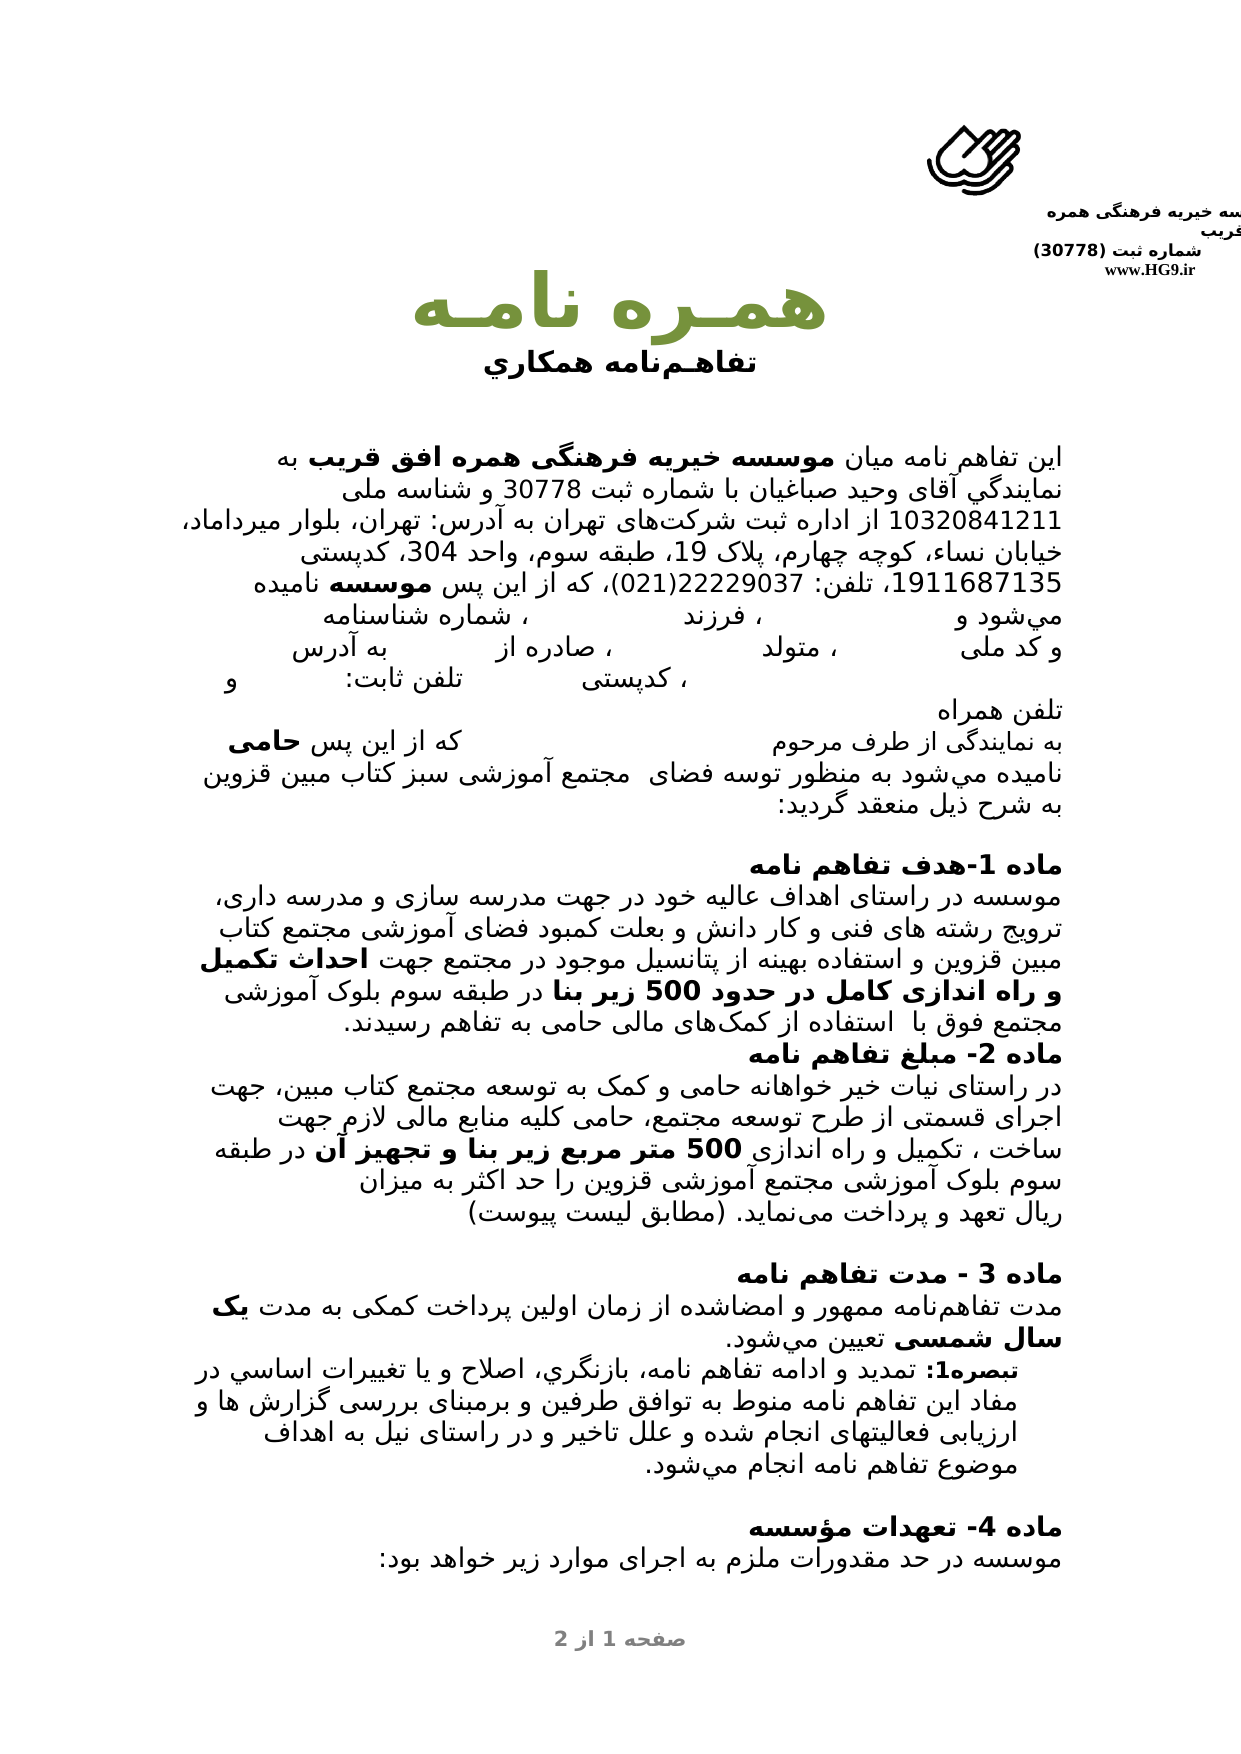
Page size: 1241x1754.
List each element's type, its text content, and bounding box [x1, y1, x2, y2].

text ماده 4- تعهدات مؤسسه [177, 1511, 1063, 1542]
text ماده 1-هدف تفاهم نامه [177, 849, 1063, 881]
text ماده 2- مبلغ تفاهم نامه [177, 1038, 1063, 1070]
text تفاهـم‌نامه همكاري [177, 345, 1063, 379]
text در راستای نیات خیر خواهانه حامی و کمک به توسعه مجتمع کتاب مبین، جهت اجرای قسمتی از طرح توسعه مجتمع، حامی کلیه منابع مالی لازم جهت ساخت ، تکمیل و راه اندازی 500 متر مربع زیر بنا و تجهیز آن در طبقه سوم بلوک آموزشی مجتمع آموزشی قزوین را حد اکثر به میزان ریال تعهد و پرداخت می‌نماید. (مطابق لیست پیوست) [177, 1070, 1063, 1228]
text مدت تفاهم‌نامه ممهور و امضاشده از زمان اولین پرداخت کمکی به مدت یک‌ سال شمسی تعيين مي‌شود. [177, 1290, 1063, 1353]
text و کد ملی ، متولد ، صادره از به آدرس ، کدپستی تلفن ثابت: و تلفن همراه [177, 631, 1063, 726]
text موسسه در حد مقدورات ملزم به اجرای موارد زیر خواهد بود: [177, 1542, 1063, 1574]
text موسسه در راستای اهداف عالیه خود در جهت مدرسه سازی و مدرسه داری، ترویج رشته های فنی و کار دانش و بعلت کمبود فضای آموزشی مجتمع کتاب مبین قزوین و استفاده بهینه از پتانسیل موجود در مجتمع جهت احداث تکمیل و راه اندازی کامل در حدود 500 زیر بنا در طبقه سوم بلوک آموزشی مجتمع فوق با استفاده از کمک‌های مالی حامی به تفاهم رسیدند. [177, 881, 1063, 1038]
text تبصره1: تمديد و ادامه تفاهم نامه، بازنگري، اصلاح و يا تغييرات اساسي در مفاد اين تفاهم نامه منوط به توافق طرفين و برمبنای بررسی گزارش ها و ارزیابی فعالیتهای انجام شده و علل تاخیر و در راستای نیل به اهداف موضوع تفاهم نامه انجام مي‌شود. [177, 1353, 1019, 1480]
text ماده 3 - مدت تفاهم نامه [177, 1259, 1063, 1290]
text همـره نامـه [177, 258, 1063, 345]
picture [922, 109, 1027, 215]
text به نمایندگی از طرف مرحوم كه از اين پس حامی ناميده مي‌شود به منظور توسه فضای مجتمع آموزشی سبز کتاب مبین قزوین به شرح ذیل منعقد گردید: [177, 726, 1063, 820]
text اين تفاهم نامه میان موسسه خیریه فرهنگی همره افق قریب به نمايندگي آقای وحید صباغیان با شماره ثبت 30778 و شناسه ملی 10320841211 از اداره ثبت شرکت‌های تهران به آدرس: تهران، بلوار میرداماد، خیابان نساء، کوچه چهارم، پلاک 19، طبقه سوم، واحد 304، کدپستی 1911687135، تلفن: 22229037(021)، كه از اين پس موسسه ناميده مي‌شود و ، فرزند ، شماره شناسنامه [177, 441, 1063, 631]
